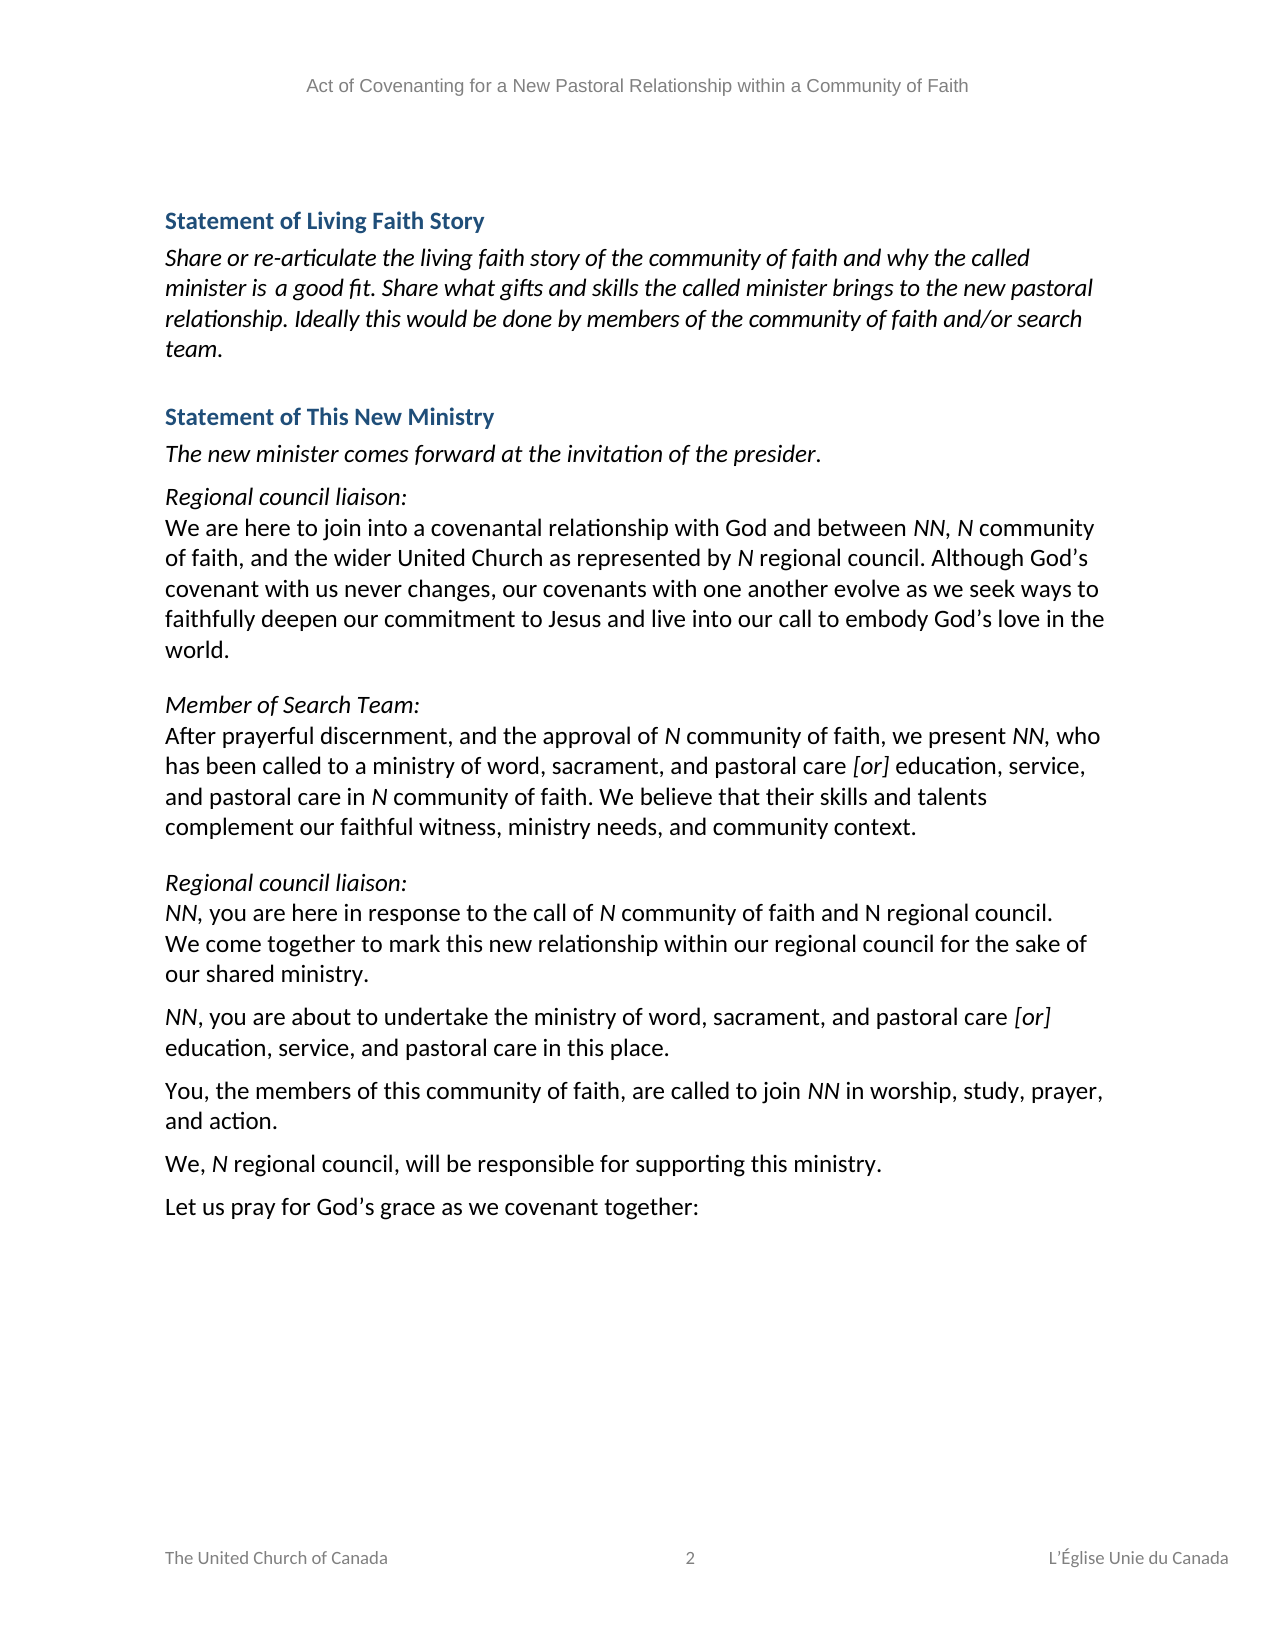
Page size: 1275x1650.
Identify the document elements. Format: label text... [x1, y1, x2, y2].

text After prayerful discernment, and the approval of N community of faith, we present NN, who has been called to a ministry of word, sacrament, and pastoral care [or] education, service, and pastoral care in N community of faith. We believe that their skills and talents complement our faithful witness, ministry needs, and community context. [165, 720, 1110, 842]
text We, N regional council, will be responsible for supporting this ministry. [165, 1148, 1110, 1179]
text The new minister comes forward at the invitation of the presider. [165, 438, 1110, 469]
subtitle Statement of Living Faith Story [165, 205, 1110, 236]
text NN, you are about to undertake the ministry of word, sacrament, and pastoral care [or] education, service, and pastoral care in this place. [165, 1001, 1110, 1062]
text Let us pray for God’s grace as we covenant together: [165, 1192, 1110, 1222]
text You, the members of this community of faith, are called to join NN in worship, study, prayer, and action. [165, 1075, 1110, 1136]
text Member of Search Team: [165, 689, 1110, 720]
text Share or re-articulate the living faith story of the community of faith and why the called minister is a good fit. Share what gifts and skills the called minister brings to the new pastoral relationship. Ideally this would be done by members of the community of faith and/or search team. [165, 242, 1110, 364]
text Regional council liaison: [165, 481, 1110, 512]
text We are here to join into a covenantal relationship with God and between NN, N community of faith, and the wider United Church as represented by N regional council. Although God’s covenant with us never changes, our covenants with one another evolve as we seek ways to faithfully deepen our commitment to Jesus and live into our call to embody God’s love in the world. [165, 512, 1110, 664]
subtitle Statement of This New Ministry [165, 401, 1110, 432]
text Regional council liaison: [165, 867, 1110, 897]
text NN, you are here in response to the call of N community of faith and N regional council. We come together to mark this new relationship within our regional council for the sake of our shared ministry. [165, 897, 1110, 989]
